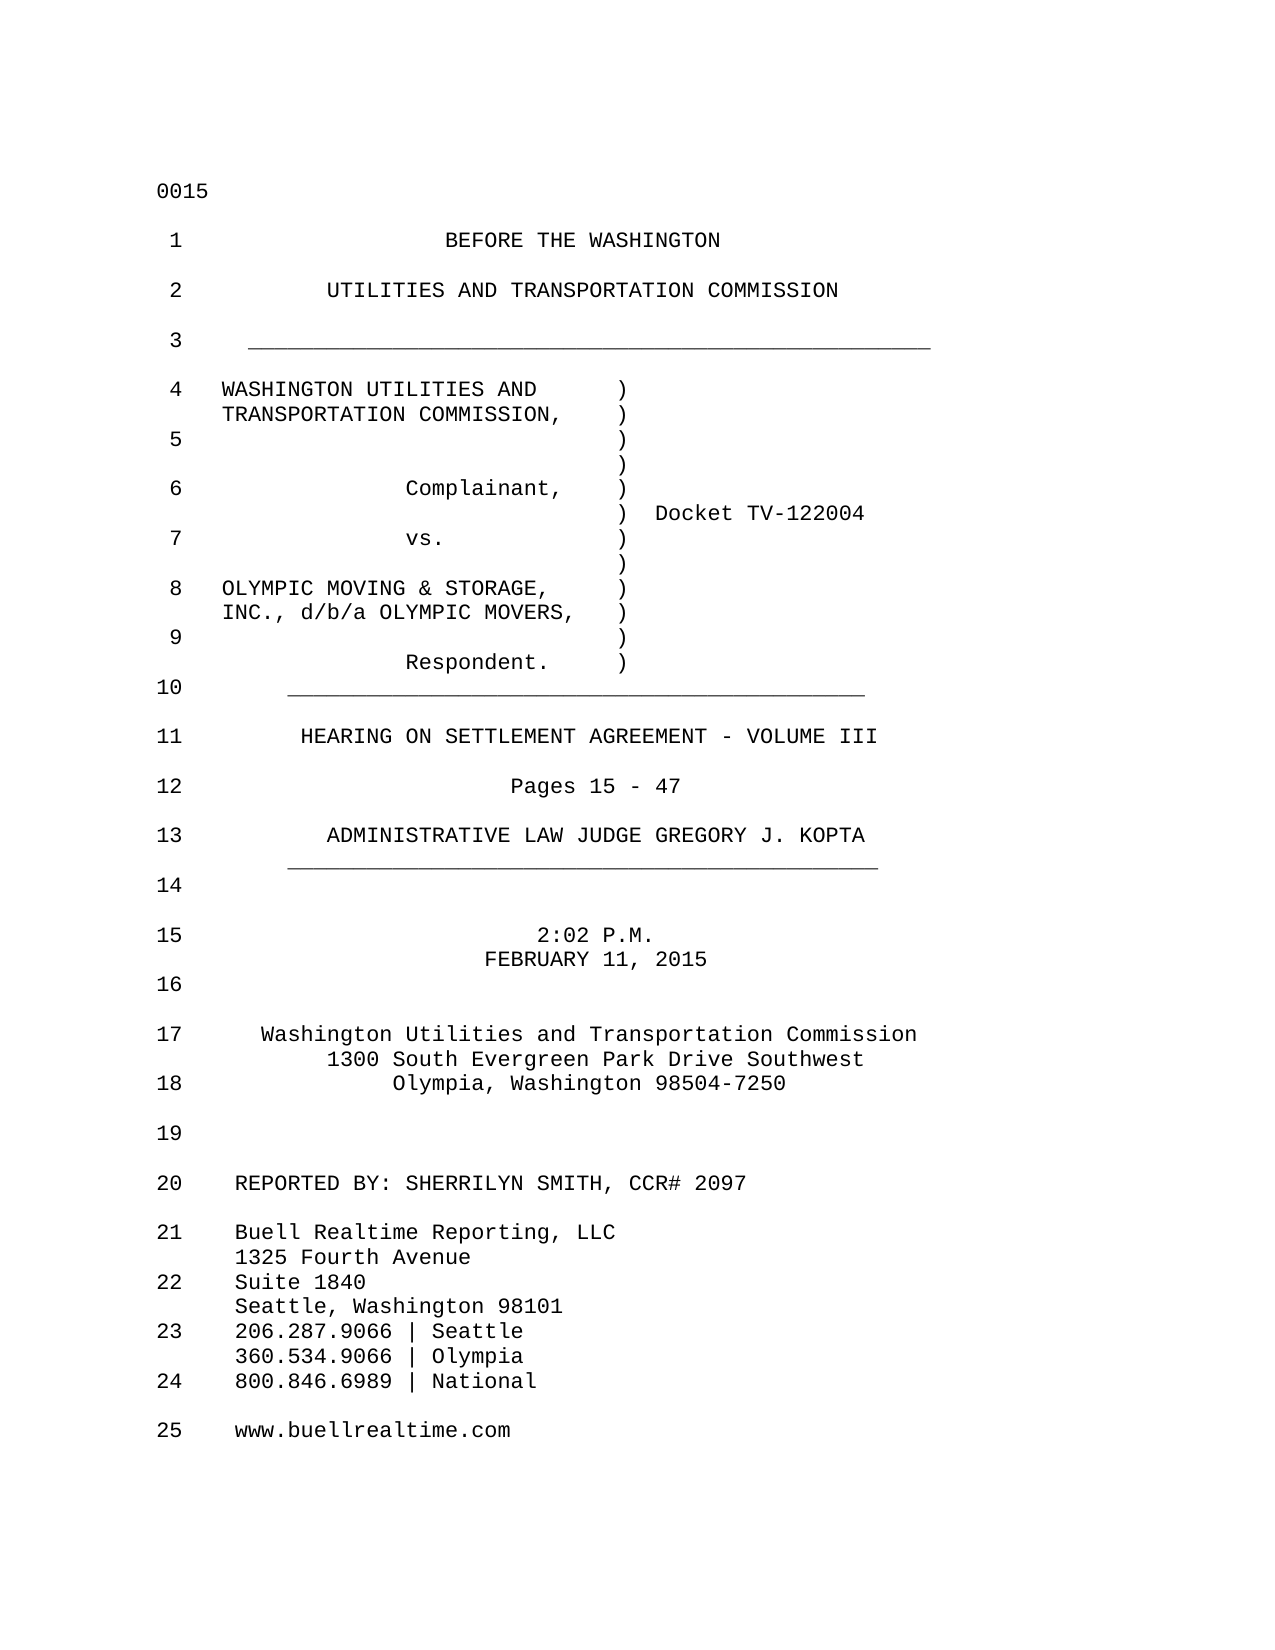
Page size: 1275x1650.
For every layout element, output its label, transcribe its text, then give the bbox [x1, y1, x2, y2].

text 13 ADMINISTRATIVE LAW JUDGE GREGORY J. KOPTA [156, 824, 1119, 849]
text 15 2:02 P.M. [156, 924, 1119, 948]
text 10 ____________________________________________ [156, 676, 1119, 701]
text 22 Suite 1840 [156, 1271, 1119, 1296]
text ) [156, 552, 1119, 577]
text 9 ) [156, 626, 1119, 651]
text 6 Complainant, ) [156, 477, 1119, 502]
text FEBRUARY 11, 2015 [156, 948, 1119, 973]
text 7 vs. ) [156, 527, 1119, 552]
text 4 WASHINGTON UTILITIES AND ) [156, 378, 1119, 403]
text Seattle, Washington 98101 [156, 1296, 1119, 1320]
text INC., d/b/a OLYMPIC MOVERS, ) [156, 601, 1119, 626]
text 23 206.287.9066 | Seattle [156, 1320, 1119, 1345]
text 19 [156, 1122, 1119, 1147]
text 0015 [156, 180, 1119, 205]
text 12 Pages 15 - 47 [156, 775, 1119, 800]
text 25 www.buellrealtime.com [156, 1419, 1119, 1444]
text 360.534.9066 | Olympia [156, 1345, 1119, 1370]
text ) Docket TV-122004 [156, 502, 1119, 527]
text Respondent. ) [156, 651, 1119, 676]
text 1 BEFORE THE WASHINGTON [156, 229, 1119, 254]
text 24 800.846.6989 | National [156, 1370, 1119, 1395]
text 20 REPORTED BY: SHERRILYN SMITH, CCR# 2097 [156, 1172, 1119, 1196]
text _____________________________________________ [156, 849, 1119, 874]
text TRANSPORTATION COMMISSION, ) [156, 403, 1119, 428]
text 21 Buell Realtime Reporting, LLC [156, 1221, 1119, 1246]
text 1325 Fourth Avenue [156, 1246, 1119, 1271]
text 5 ) [156, 428, 1119, 453]
text ) [156, 453, 1119, 477]
text 8 OLYMPIC MOVING & STORAGE, ) [156, 577, 1119, 601]
text 14 [156, 874, 1119, 899]
text 1300 South Evergreen Park Drive Southwest [156, 1048, 1119, 1072]
text 18 Olympia, Washington 98504-7250 [156, 1072, 1119, 1097]
text 16 [156, 973, 1119, 998]
text 17 Washington Utilities and Transportation Commission [156, 1023, 1119, 1048]
text 3 ____________________________________________________ [156, 329, 1119, 353]
text 2 UTILITIES AND TRANSPORTATION COMMISSION [156, 279, 1119, 304]
text 11 HEARING ON SETTLEMENT AGREEMENT - VOLUME III [156, 725, 1119, 750]
